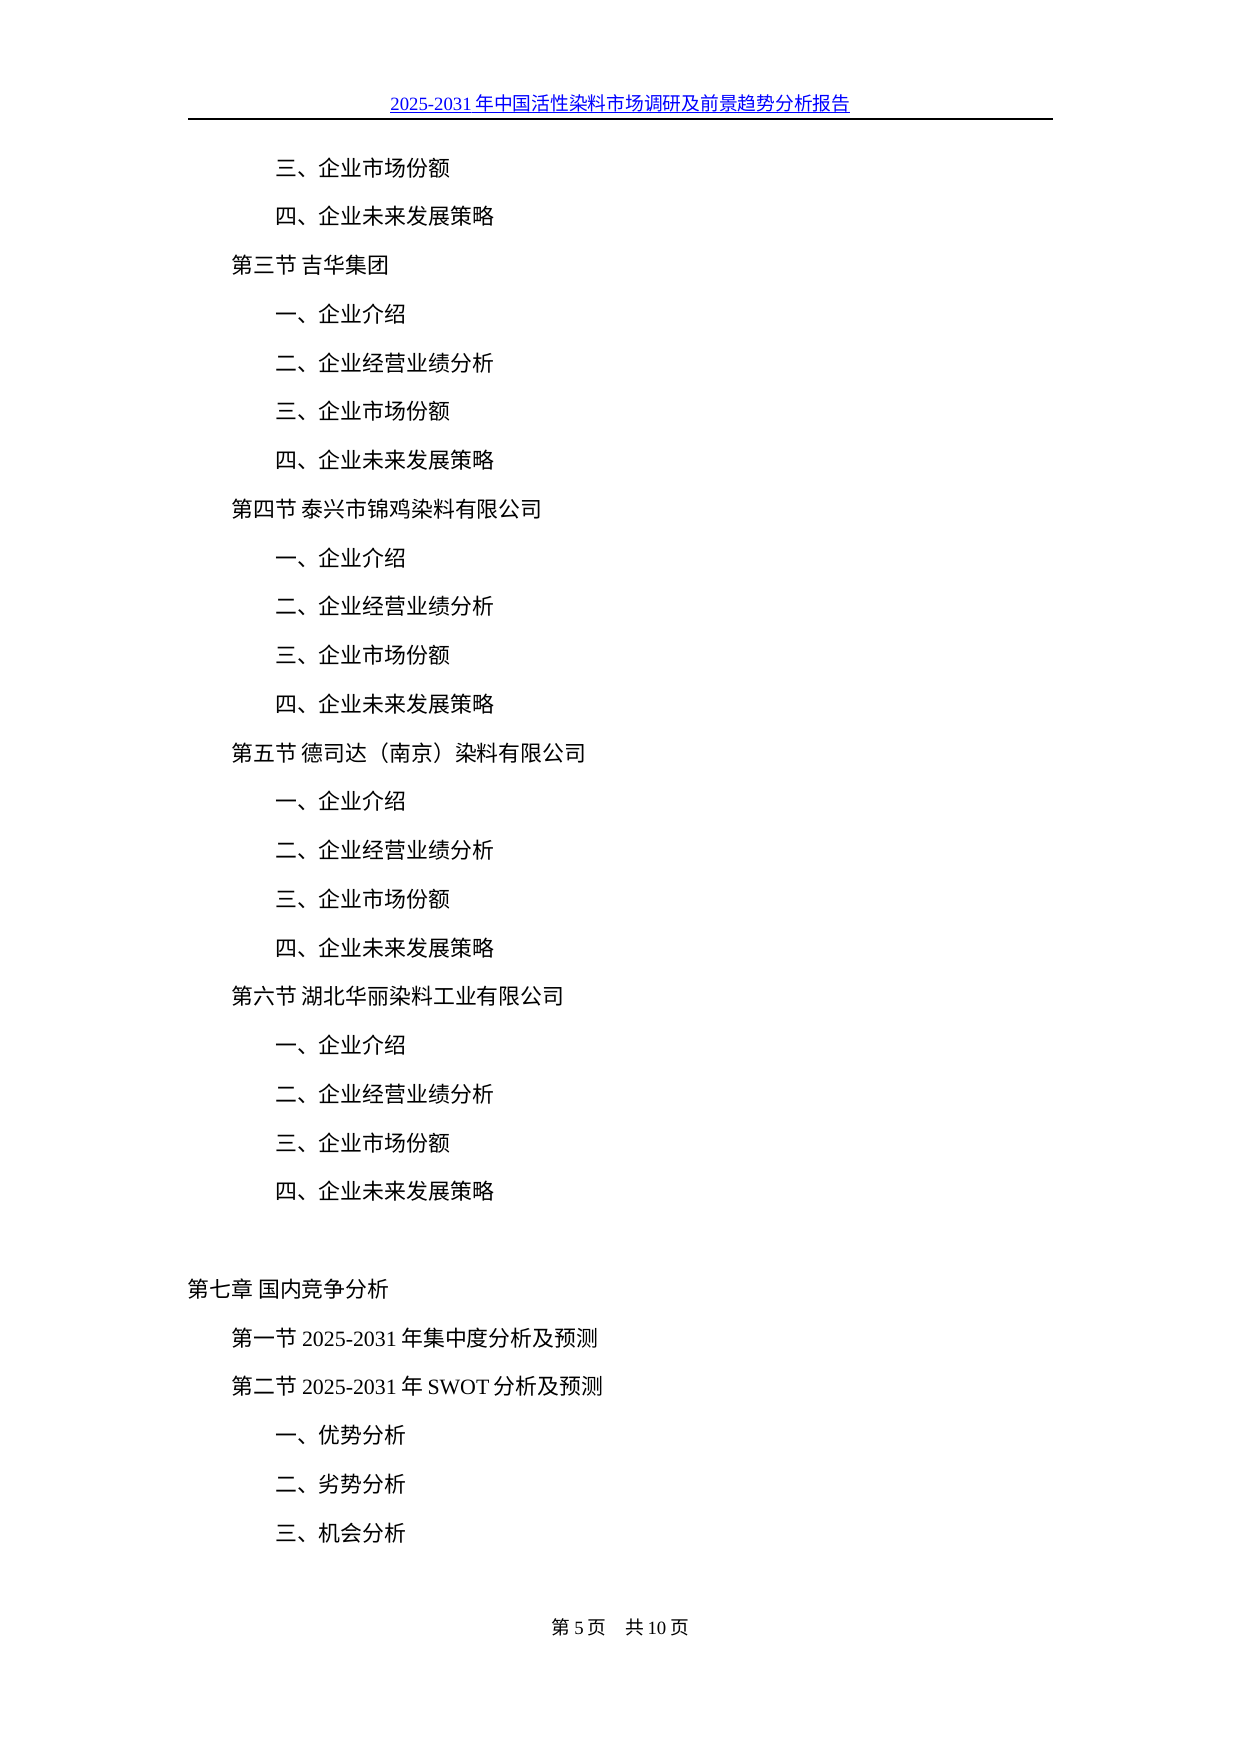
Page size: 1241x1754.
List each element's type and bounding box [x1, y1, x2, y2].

text [187, 150, 1053, 1548]
